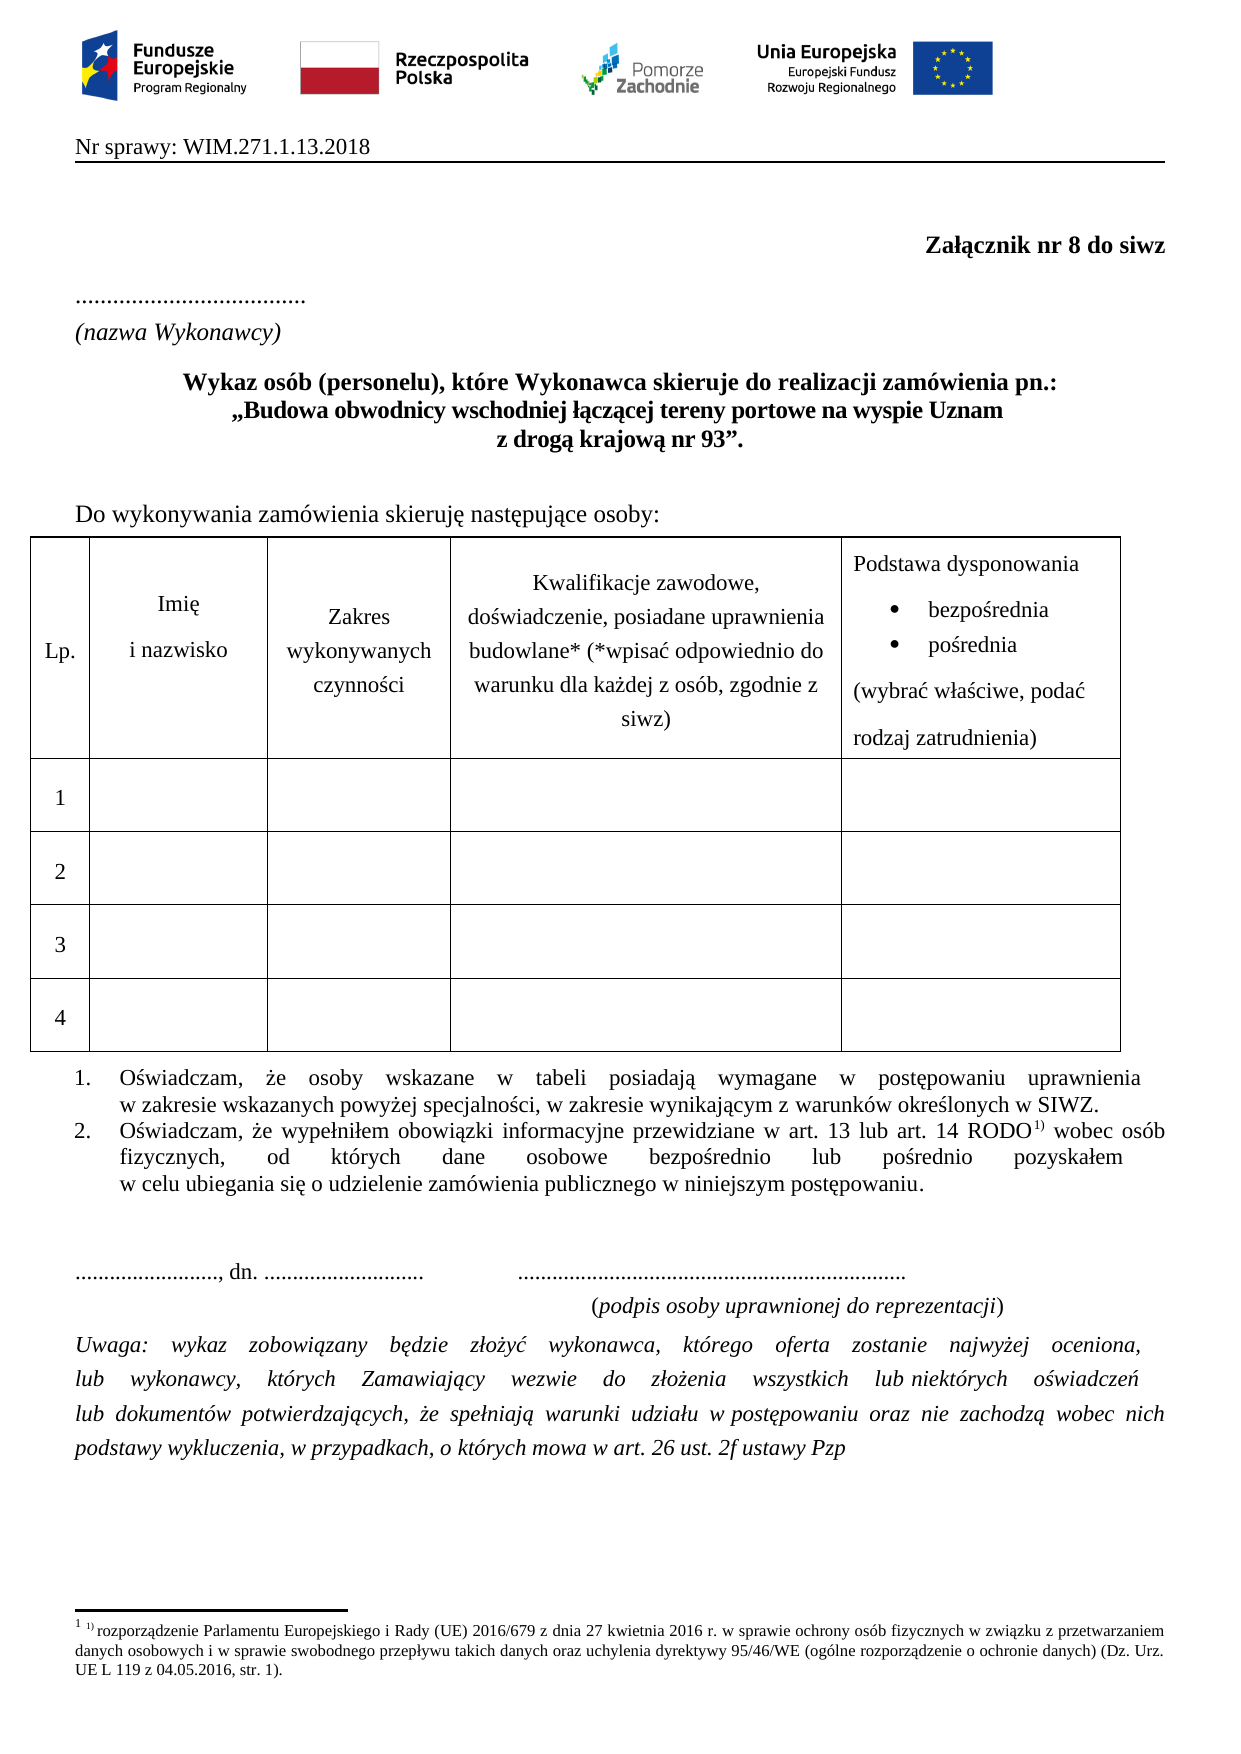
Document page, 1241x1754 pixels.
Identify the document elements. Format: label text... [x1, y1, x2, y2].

table_cell 2 [31, 832, 89, 904]
picture [64, 12, 1004, 116]
table_cell [90, 905, 267, 977]
table_header Kwalifikacje zawodowe, doświadczenie, posiadane uprawnienia budowlane* (*wpisać odpowiednio do warunku dla każdej z osób, zgodnie z siwz) [451, 538, 841, 757]
table_header Zakres wykonywanych czynności [268, 538, 450, 757]
table_cell [451, 759, 841, 831]
table_header Imię i nazwisko [90, 538, 267, 757]
table_cell [268, 905, 450, 977]
table_header Lp. [31, 538, 89, 757]
table_cell [842, 832, 1120, 904]
table_cell [842, 905, 1120, 977]
table_header Podstawa dysponowania bezpośrednia pośrednia (wybrać właściwe, podać rodzaj zatrudnienia) [842, 538, 1120, 757]
table_cell 3 [31, 905, 89, 977]
table_cell [451, 905, 841, 977]
table_cell [268, 979, 450, 1051]
text Załącznik nr 8 do siwz [75, 230, 1165, 259]
table_cell [451, 832, 841, 904]
list Oświadczam, że osoby wskazane w tabeli posiadają wymagane w postępowaniu uprawnienia w zakresie wskazanych powyżej specjalności, w zakresie wynikającym z warunków określonych w SIWZ. [74, 1064, 1165, 1117]
table_cell [90, 832, 267, 904]
table_cell 1 [31, 759, 89, 831]
table_cell [842, 979, 1120, 1051]
table_cell [842, 759, 1120, 831]
table_cell [90, 979, 267, 1051]
text (podpis osoby uprawnionej do reprezentacji) [517, 1292, 1165, 1319]
text ..................................... (nazwa Wykonawcy) [75, 280, 1165, 346]
table_cell [268, 832, 450, 904]
text „Budowa obwodnicy wschodniej łączącej tereny portowe na wyspie Uznam z drogą krajową nr 93”. [75, 396, 1165, 453]
table_cell 4 [31, 979, 89, 1051]
table_cell [268, 759, 450, 831]
text Wykaz osób (personelu), które Wykonawca skieruje do realizacji zamówienia pn.: [75, 367, 1165, 396]
list Oświadczam, że wypełniłem obowiązki informacyjne przewidziane w art. 13 lub art. 14 RODO) wobec osób fizycznych, od których dane osobowe bezpośrednio lub pośrednio pozyskałem w celu ubiegania się o udzielenie zamówienia publicznego w niniejszym postępowaniu. [74, 1117, 1165, 1196]
text ........................., dn. ............................ .................................................................... [75, 1258, 1165, 1285]
text Do wykonywania zamówienia skieruję następujące osoby: [75, 499, 1165, 528]
table_cell [90, 759, 267, 831]
table_cell [451, 979, 841, 1051]
text Uwaga: wykaz zobowiązany będzie złożyć wykonawca, którego oferta zostanie najwyżej oceniona, lub wykonawcy, których Zamawiający wezwie do złożenia wszystkich lub niektórych oświadczeń lub dokumentów potwierdzających, że spełniają warunki udziału w postępowaniu oraz nie zachodzą wobec nich podstawy wykluczenia, w przypadkach, o których mowa w art. 26 ust. 2f ustawy Pzp [75, 1331, 1165, 1460]
